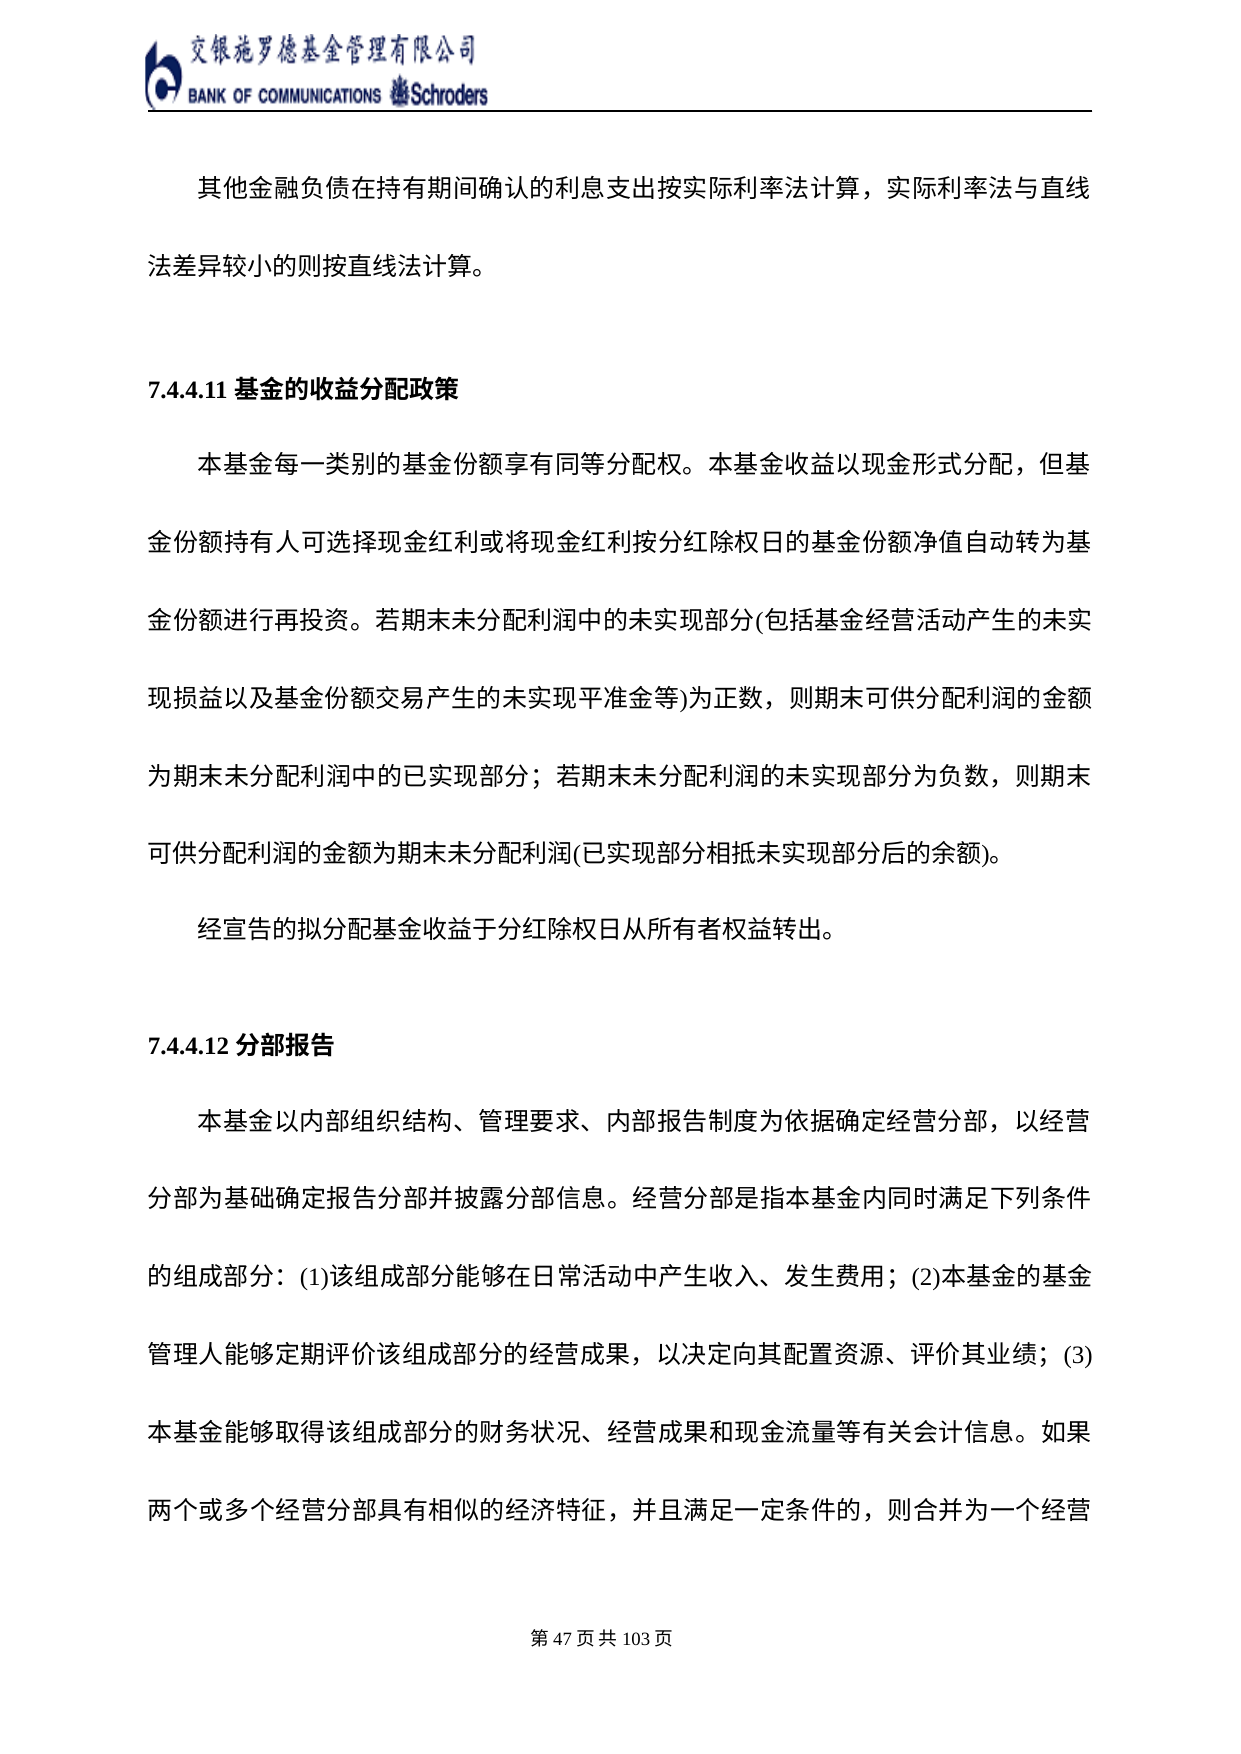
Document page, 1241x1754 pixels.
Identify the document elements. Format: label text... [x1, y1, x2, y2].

text 其他金融负债在持有期间确认的利息支出按实际利率法计算，实际利率法与直线法差异较小的则按直线法计算。 [148, 154, 1092, 297]
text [148, 1087, 1092, 1541]
text 7.4.4.12 分部报告 [148, 1011, 1092, 1076]
picture [145, 34, 488, 110]
text 7.4.4.11 基金的收益分配政策 [148, 355, 1092, 420]
text 本基金每一类别的基金份额享有同等分配权。本基金收益以现金形式分配，但基金份额持有人可选择现金红利或将现金红利按分红除权日的基金份额净值自动转为基金份额进行再投资。若期末未分配利润中的未实现部分(包括基金经营活动产生的未实现损益以及基金份额交易产生的未实现平准金等)为正数，则期末可供分配利润的金额为期末未分配利润中的已实现部分；若期末未分配利润的未实现部分为负数，则期末可供分配利润的金额为期末未分配利润(已实现部分相抵未实现部分后的余额)。 [148, 430, 1092, 884]
text 经宣告的拟分配基金收益于分红除权日从所有者权益转出。 [148, 895, 1092, 960]
